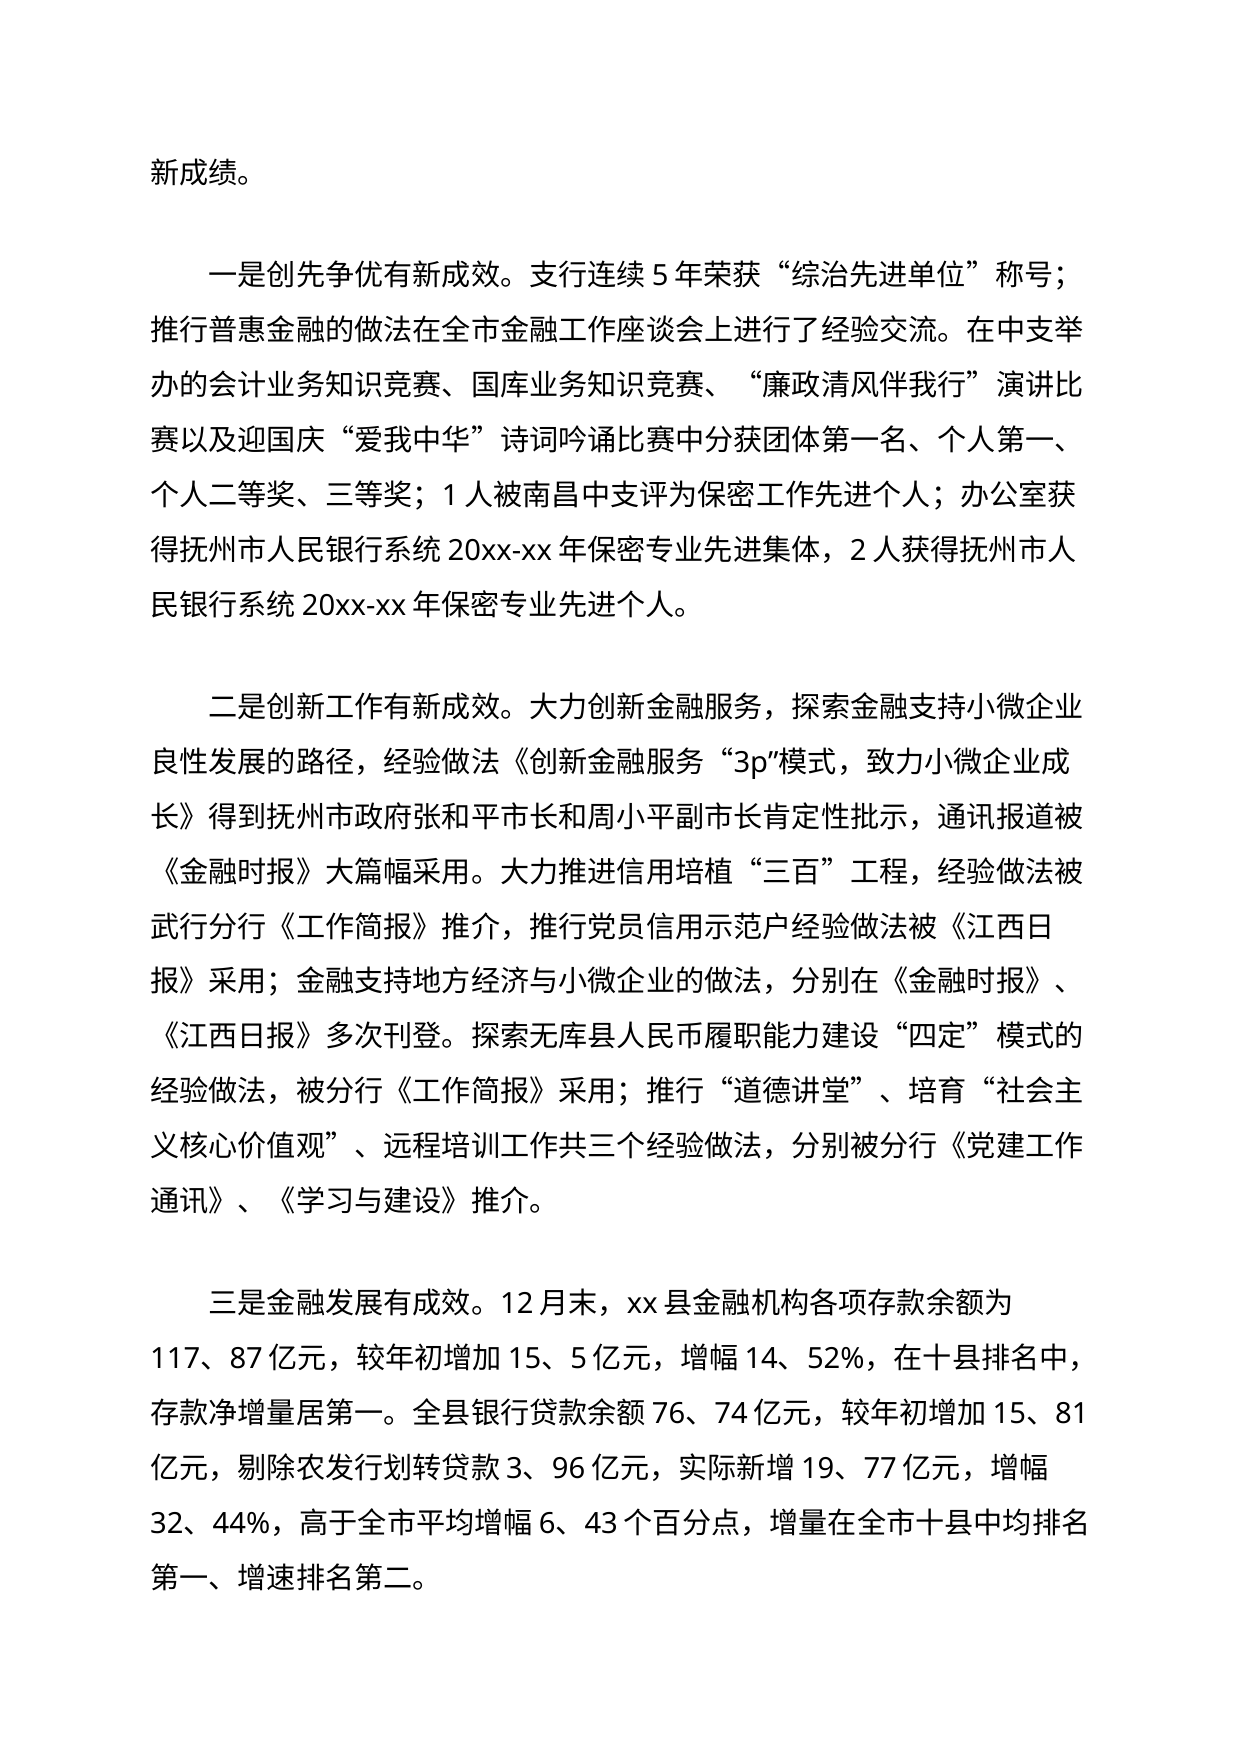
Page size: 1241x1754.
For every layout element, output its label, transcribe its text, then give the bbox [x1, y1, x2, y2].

text 三是金融发展有成效。12月末，xx县金融机构各项存款余额为117、87亿元，较年初增加15、5亿元，增幅14、52%，在十县排名中，存款净增量居第一。全县银行贷款余额76、74亿元，较年初增加15、81亿元，剔除农发行划转贷款3、96亿元，实际新增19、77亿元，增幅32、44%，高于全市平均增幅6、43个百分点，增量在全市十县中均排名第一、增速排名第二。 [150, 1279, 1090, 1597]
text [150, 150, 1090, 192]
text 二是创新工作有新成效。大力创新金融服务，探索金融支持小微企业良性发展的路径，经验做法《创新金融服务“3p”模式，致力小微企业成长》得到抚州市政府张和平市长和周小平副市长肯定性批示，通讯报道被《金融时报》大篇幅采用。大力推进信用培植“三百”工程，经验做法被武行分行《工作简报》推介，推行党员信用示范户经验做法被《江西日报》采用；金融支持地方经济与小微企业的做法，分别在《金融时报》、《江西日报》多次刊登。探索无库县人民币履职能力建设“四定”模式的经验做法，被分行《工作简报》采用；推行“道德讲堂”、培育“社会主义核心价值观”、远程培训工作共三个经验做法，分别被分行《党建工作通讯》、《学习与建设》推介。 [150, 683, 1090, 1220]
text 一是创先争优有新成效。支行连续5年荣获“综治先进单位”称号；推行普惠金融的做法在全市金融工作座谈会上进行了经验交流。在中支举办的会计业务知识竞赛、国库业务知识竞赛、“廉政清风伴我行”演讲比赛以及迎国庆“爱我中华”诗词吟诵比赛中分获团体第一名、个人第一、个人二等奖、三等奖；1人被南昌中支评为保密工作先进个人；办公室获得抚州市人民银行系统20xx-xx年保密专业先进集体，2人获得抚州市人民银行系统20xx-xx年保密专业先进个人。 [150, 252, 1090, 624]
